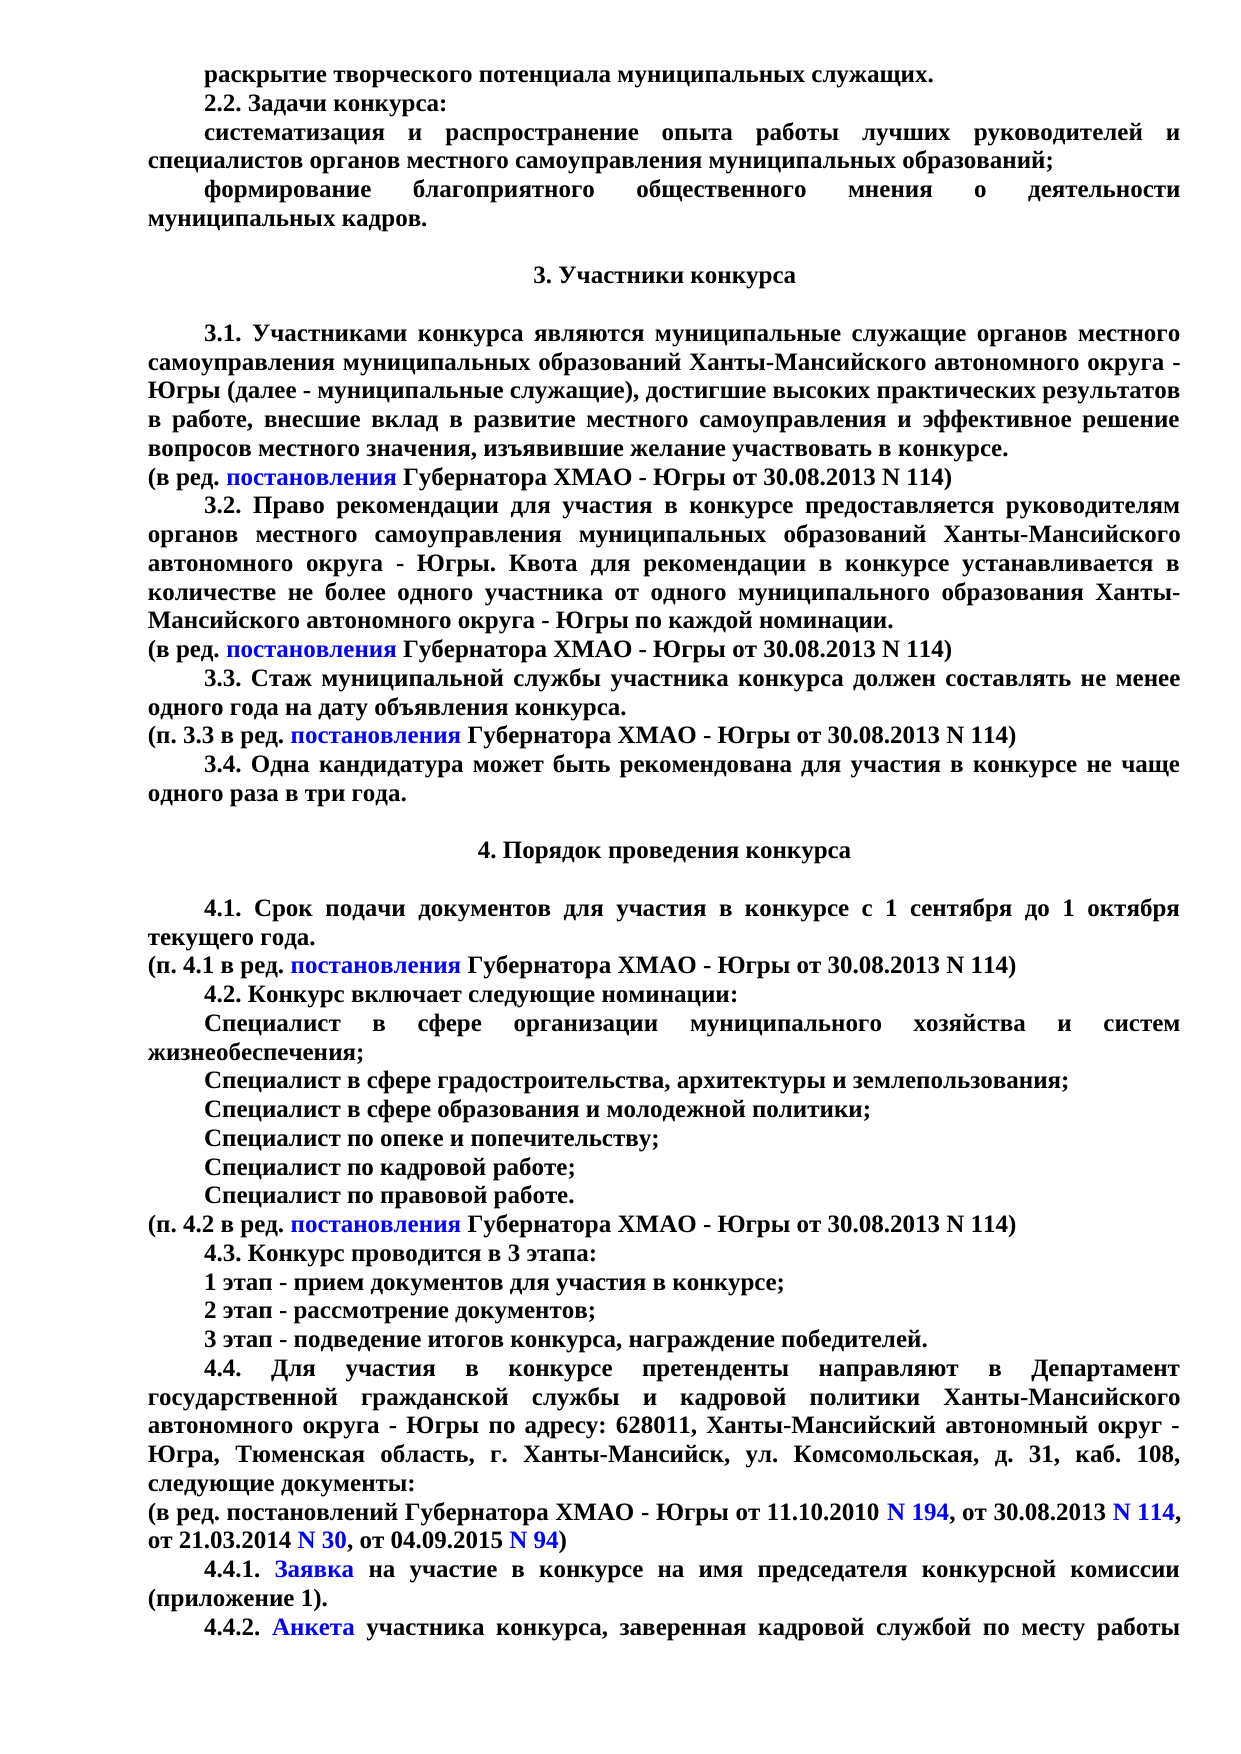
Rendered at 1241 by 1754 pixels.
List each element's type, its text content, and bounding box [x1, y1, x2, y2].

text 4.4. Для участия в конкурсе претенденты направляют в Департамент государственной гражданской службы и кадровой политики Ханты-Мансийского автономного округа - Югры по адресу: 628011, Ханты-Мансийский автономный округ - Югра, Тюменская область, г. Ханты-Мансийск, ул. Комсомольская, д. 31, каб. 108, следующие документы: [148, 1353, 1181, 1497]
text 4. Порядок проведения конкурса [148, 835, 1181, 864]
text 3.1. Участниками конкурса являются муниципальные служащие органов местного самоуправления муниципальных образований Ханты-Мансийского автономного округа - Югры (далее - муниципальные служащие), достигшие высоких практических результатов в работе, внесшие вклад в развитие местного самоуправления и эффективное решение вопросов местного значения, изъявившие желание участвовать в конкурсе. [148, 318, 1181, 462]
text 3.2. Право рекомендации для участия в конкурсе предоставляется руководителям органов местного самоуправления муниципальных образований Ханты-Мансийского автономного округа - Югры. Квота для рекомендации в конкурсе устанавливается в количестве не более одного участника от одного муниципального образования Ханты-Мансийского автономного округа - Югры по каждой номинации. [148, 490, 1181, 634]
text (в ред. постановления Губернатора ХМАО - Югры от 30.08.2013 N 114) [148, 462, 1181, 490]
text (п. 4.1 в ред. постановления Губернатора ХМАО - Югры от 30.08.2013 N 114) [148, 950, 1181, 979]
text 4.2. Конкурс включает следующие номинации: [148, 979, 1181, 1008]
text Специалист в сфере организации муниципального хозяйства и систем жизнеобеспечения; [148, 1008, 1181, 1065]
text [148, 1612, 1181, 1640]
text 3.3. Стаж муниципальной службы участника конкурса должен составлять не менее одного года на дату объявления конкурса. [148, 663, 1181, 720]
text 2.2. Задачи конкурса: [148, 88, 1181, 117]
text 3.4. Одна кандидатура может быть рекомендована для участия в конкурсе не чаще одного раза в три года. [148, 749, 1181, 807]
text 4.1. Срок подачи документов для участия в конкурсе с 1 сентября до 1 октября текущего года. [148, 893, 1181, 950]
text Специалист в сфере образования и молодежной политики; [148, 1094, 1181, 1123]
text Специалист по опеке и попечительству; [148, 1123, 1181, 1152]
text 2 этап - рассмотрение документов; [148, 1295, 1181, 1324]
text Специалист по правовой работе. [148, 1180, 1181, 1209]
text 4.3. Конкурс проводится в 3 этапа: [148, 1238, 1181, 1267]
text (п. 3.3 в ред. постановления Губернатора ХМАО - Югры от 30.08.2013 N 114) [148, 720, 1181, 749]
text 4.4.1. Заявка на участие в конкурсе на имя председателя конкурсной комиссии (приложение 1). [148, 1554, 1181, 1612]
text Специалист по кадровой работе; [148, 1152, 1181, 1180]
text (в ред. постановления Губернатора ХМАО - Югры от 30.08.2013 N 114) [148, 634, 1181, 663]
text (п. 4.2 в ред. постановления Губернатора ХМАО - Югры от 30.08.2013 N 114) [148, 1209, 1181, 1238]
text (в ред. постановлений Губернатора ХМАО - Югры от 11.10.2010 N 194, от 30.08.2013 N 114, от 21.03.2014 N 30, от 04.09.2015 N 94) [148, 1497, 1181, 1554]
text 1 этап - прием документов для участия в конкурсе; [148, 1267, 1181, 1295]
text формирование благоприятного общественного мнения о деятельности муниципальных кадров. [148, 174, 1181, 232]
text Специалист в сфере градостроительства, архитектуры и землепользования; [148, 1065, 1181, 1094]
text 3 этап - подведение итогов конкурса, награждение победителей. [148, 1324, 1181, 1353]
text 3. Участники конкурса [148, 260, 1181, 289]
text систематизация и распространение опыта работы лучших руководителей и специалистов органов местного самоуправления муниципальных образований; [148, 117, 1181, 174]
text раскрытие творческого потенциала муниципальных служащих. [148, 59, 1181, 88]
